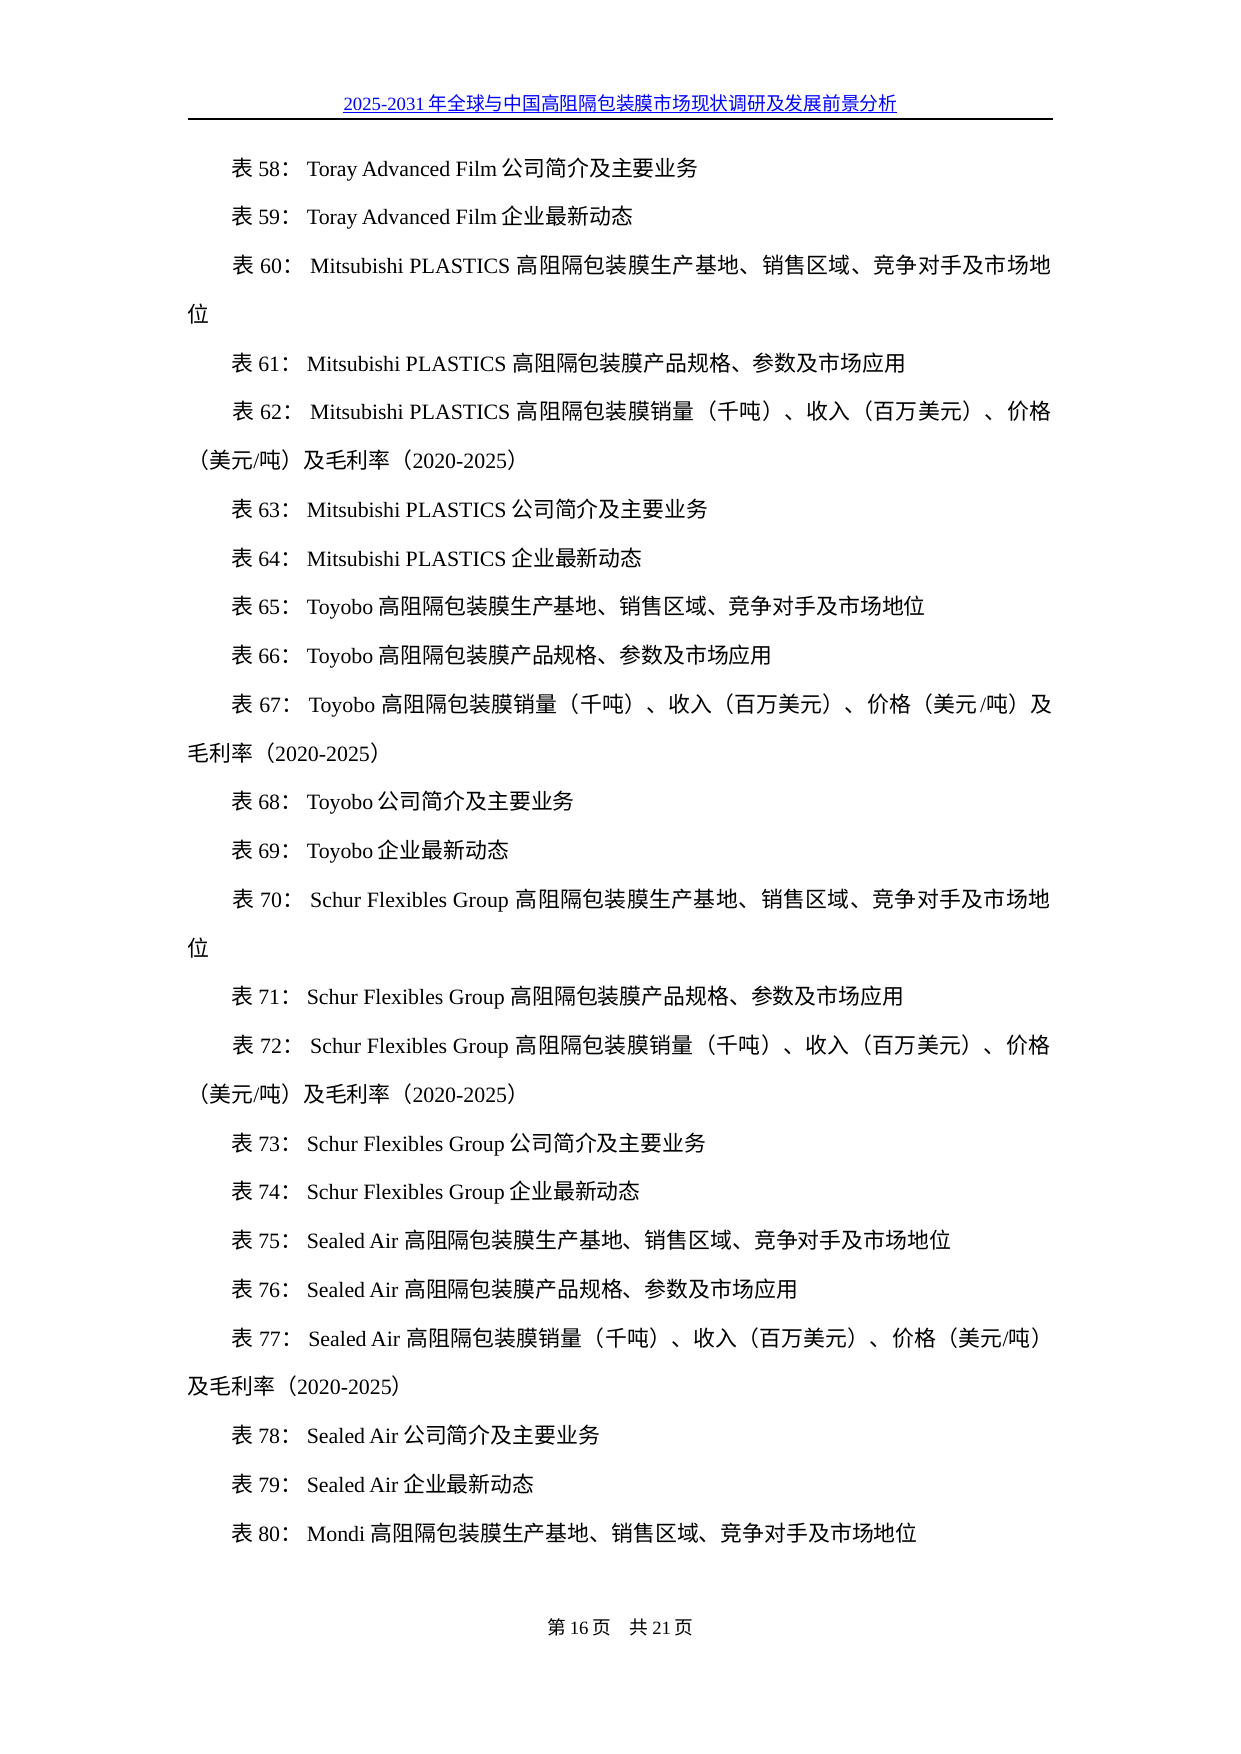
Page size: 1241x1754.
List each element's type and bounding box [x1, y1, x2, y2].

text [187, 150, 1053, 1548]
